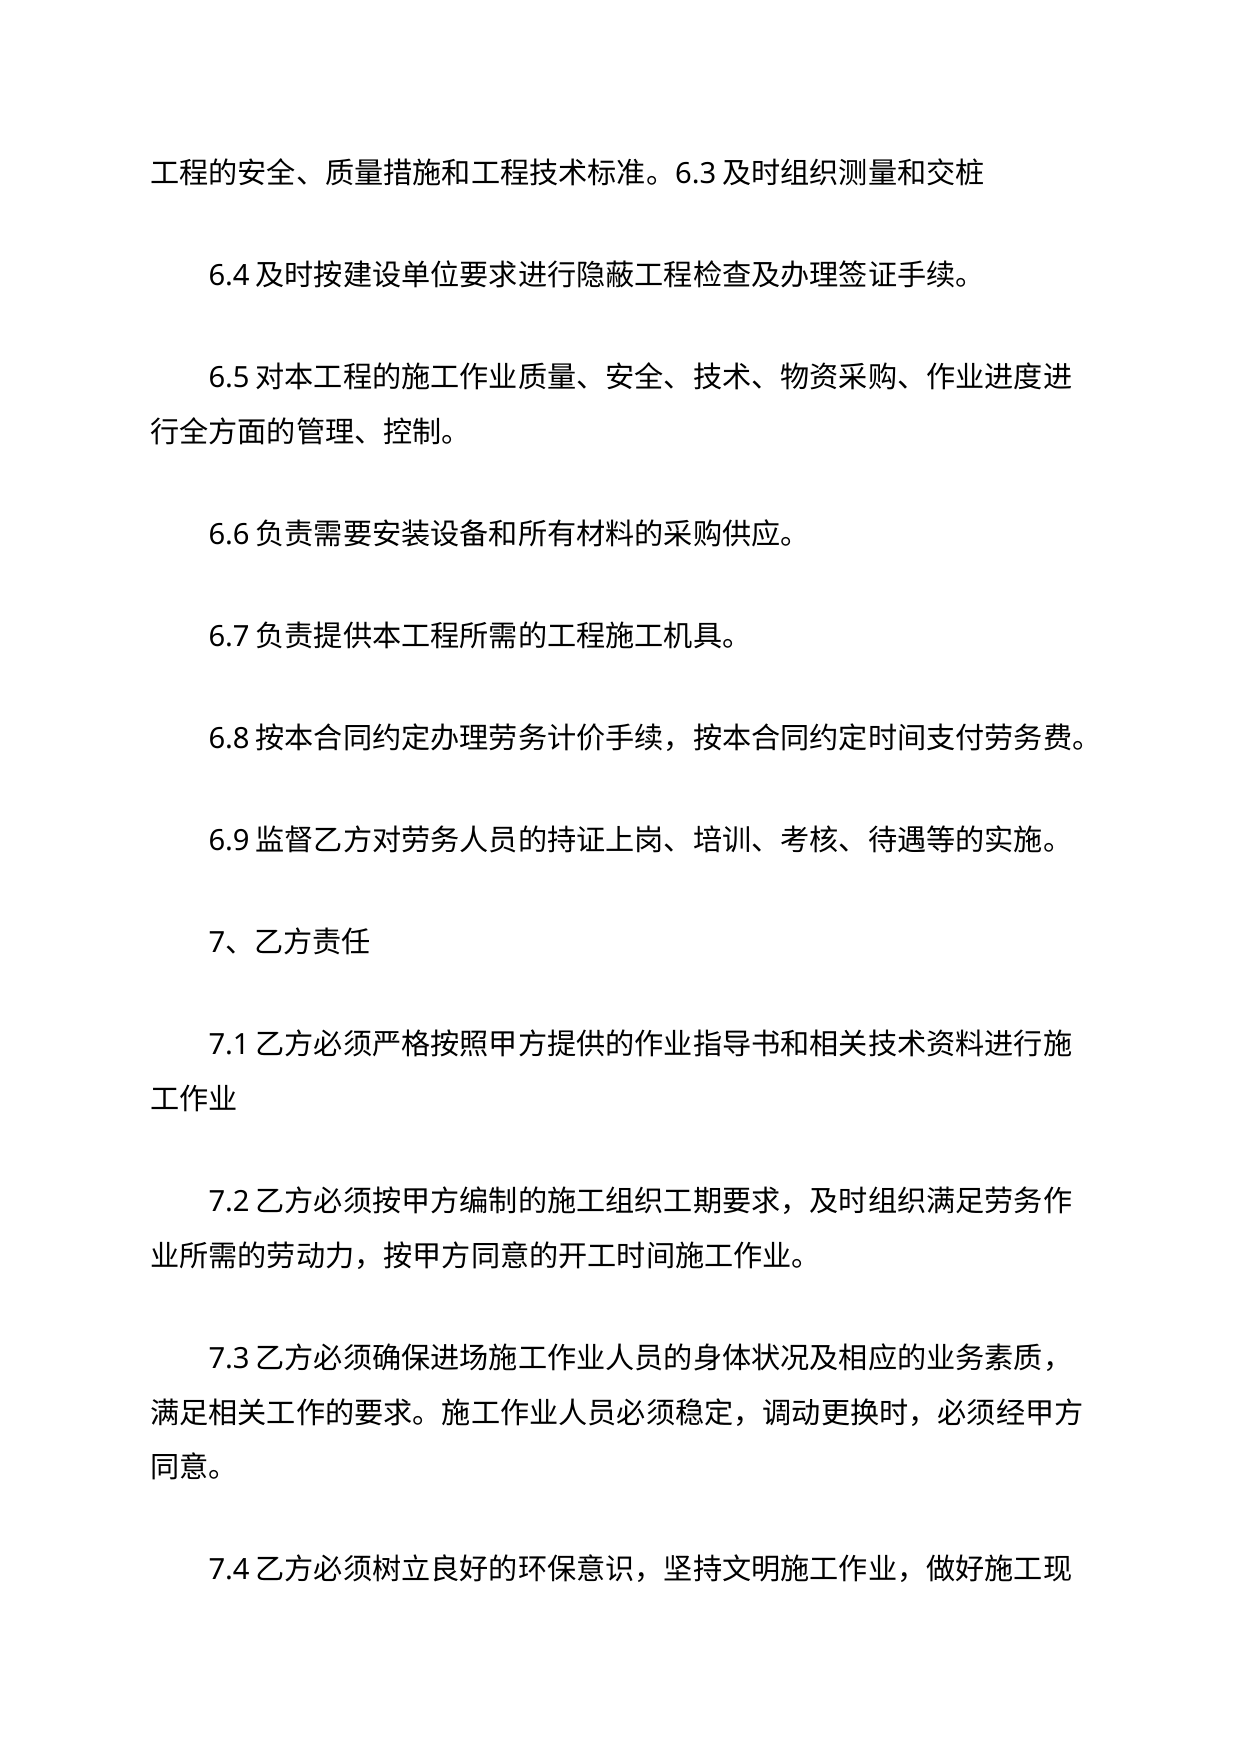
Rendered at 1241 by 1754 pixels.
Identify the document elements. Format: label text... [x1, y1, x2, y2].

text 7.2乙方必须按甲方编制的施工组织工期要求，及时组织满足劳务作业所需的劳动力，按甲方同意的开工时间施工作业。 [150, 1177, 1090, 1275]
text 7.3乙方必须确保进场施工作业人员的身体状况及相应的业务素质，满足相关工作的要求。施工作业人员必须稳定，调动更换时，必须经甲方同意。 [150, 1334, 1090, 1486]
text 7.1乙方必须严格按照甲方提供的作业指导书和相关技术资料进行施工作业 [150, 1021, 1090, 1118]
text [150, 150, 1090, 192]
text 6.5对本工程的施工作业质量、安全、技术、物资采购、作业进度进行全方面的管理、控制。 [150, 354, 1090, 451]
text 6.6负责需要安装设备和所有材料的采购供应。 [150, 511, 1090, 553]
text 6.7负责提供本工程所需的工程施工机具。 [150, 613, 1090, 655]
text 6.4及时按建设单位要求进行隐蔽工程检查及办理签证手续。 [150, 252, 1090, 294]
text 7、乙方责任 [150, 919, 1090, 961]
text 6.8按本合同约定办理劳务计价手续，按本合同约定时间支付劳务费。 [150, 715, 1090, 757]
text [150, 1546, 1090, 1588]
text 6.9监督乙方对劳务人员的持证上岗、培训、考核、待遇等的实施。 [150, 817, 1090, 859]
